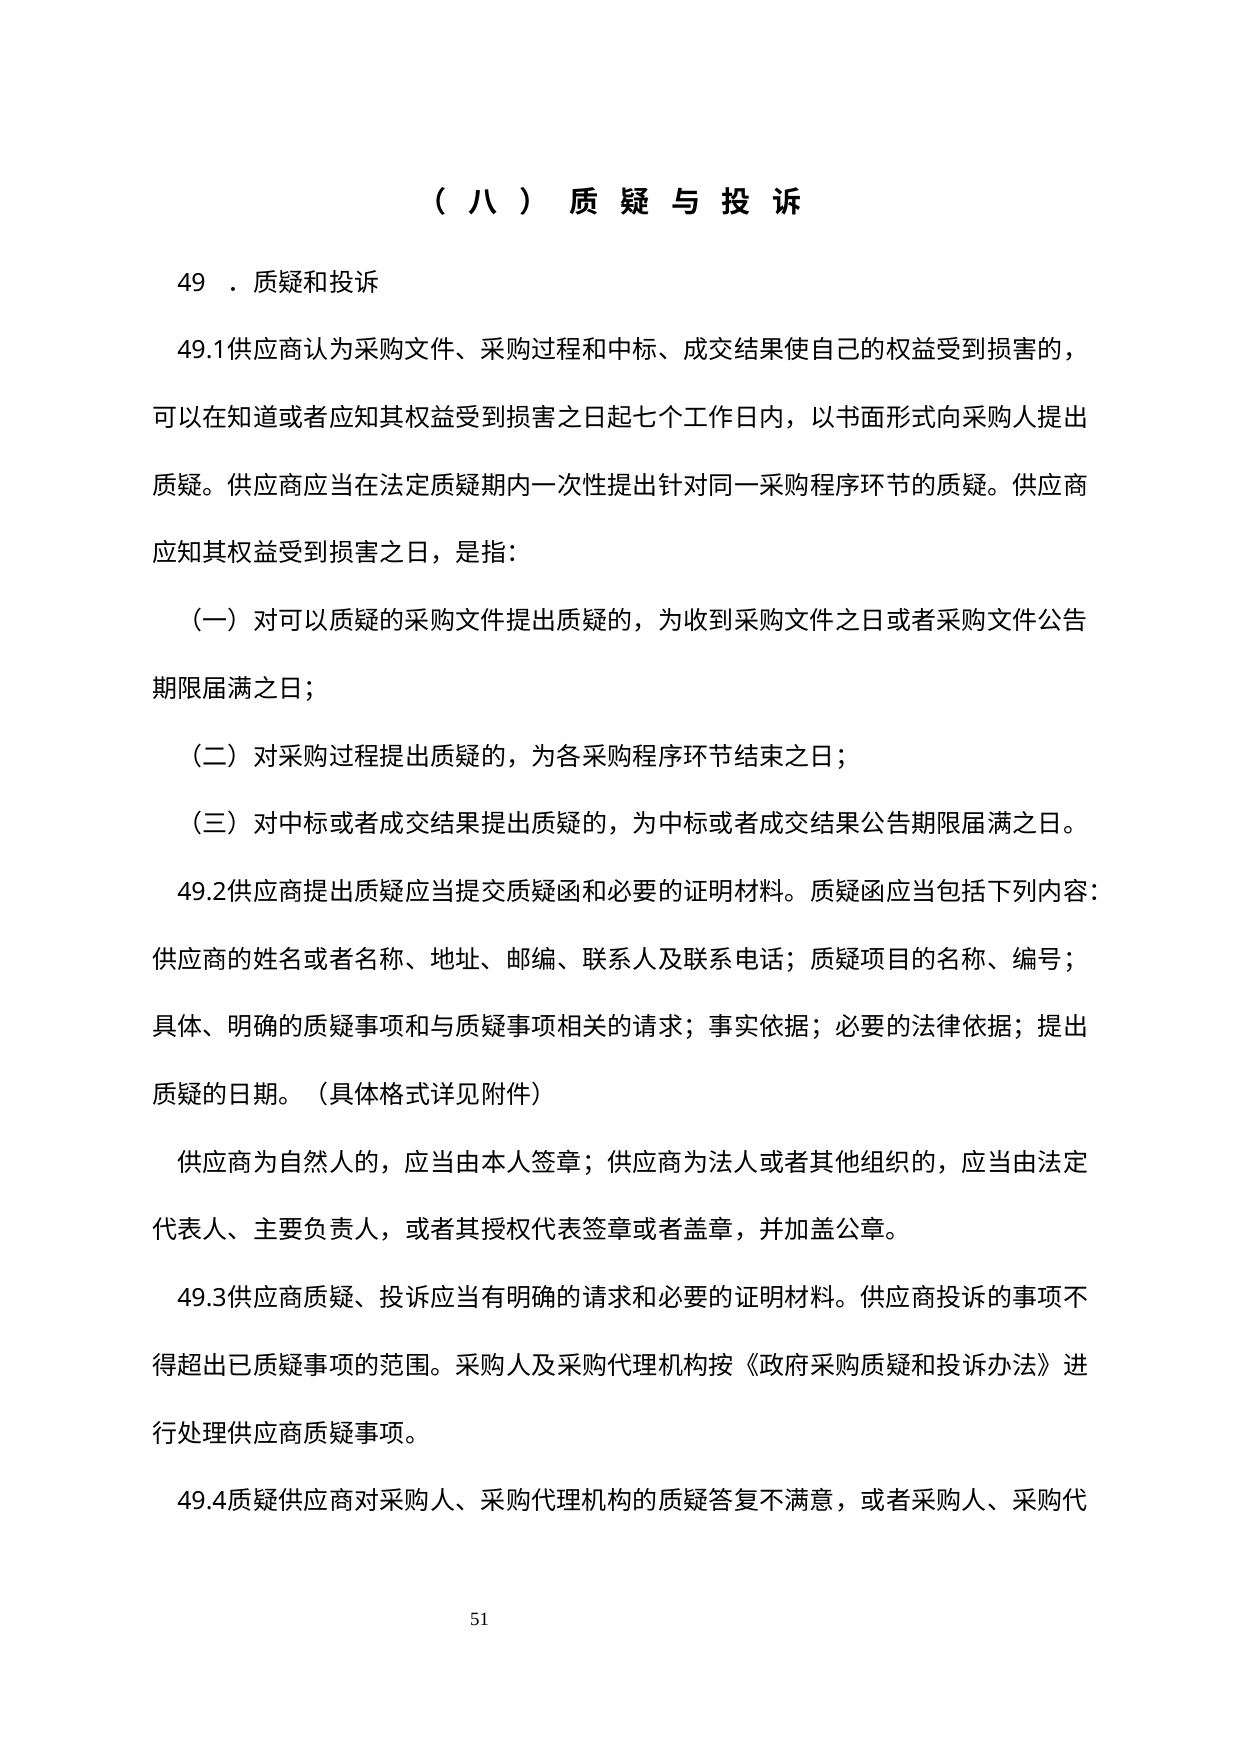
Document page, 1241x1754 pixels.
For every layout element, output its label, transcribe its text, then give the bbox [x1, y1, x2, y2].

text 49.2供应商提出质疑应当提交质疑函和必要的证明材料。质疑函应当包括下列内容：供应商的姓名或者名称、地址、邮编、联系人及联系电话；质疑项目的名称、编号；具体、明确的质疑事项和与质疑事项相关的请求；事实依据；必要的法律依据；提出质疑的日期。（具体格式详见附件） [152, 856, 1088, 1126]
text 49．质疑和投诉 [152, 246, 1088, 314]
text （八）质疑与投诉 [152, 166, 1088, 234]
text 供应商为自然人的，应当由本人签章；供应商为法人或者其他组织的，应当由法定代表人、主要负责人，或者其授权代表签章或者盖章，并加盖公章。 [152, 1126, 1088, 1262]
text 49.1供应商认为采购文件、采购过程和中标、成交结果使自己的权益受到损害的，可以在知道或者应知其权益受到损害之日起七个工作日内，以书面形式向采购人提出质疑。供应商应当在法定质疑期内一次性提出针对同一采购程序环节的质疑。供应商应知其权益受到损害之日，是指： [152, 314, 1088, 585]
text （三）对中标或者成交结果提出质疑的，为中标或者成交结果公告期限届满之日。 [152, 788, 1088, 856]
text 49.3供应商质疑、投诉应当有明确的请求和必要的证明材料。供应商投诉的事项不得超出已质疑事项的范围。采购人及采购代理机构按《政府采购质疑和投诉办法》进行处理供应商质疑事项。 [152, 1262, 1088, 1465]
text （二）对采购过程提出质疑的，为各采购程序环节结束之日； [152, 720, 1088, 788]
text （一）对可以质疑的采购文件提出质疑的，为收到采购文件之日或者采购文件公告期限届满之日； [152, 585, 1088, 720]
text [152, 1465, 1088, 1533]
